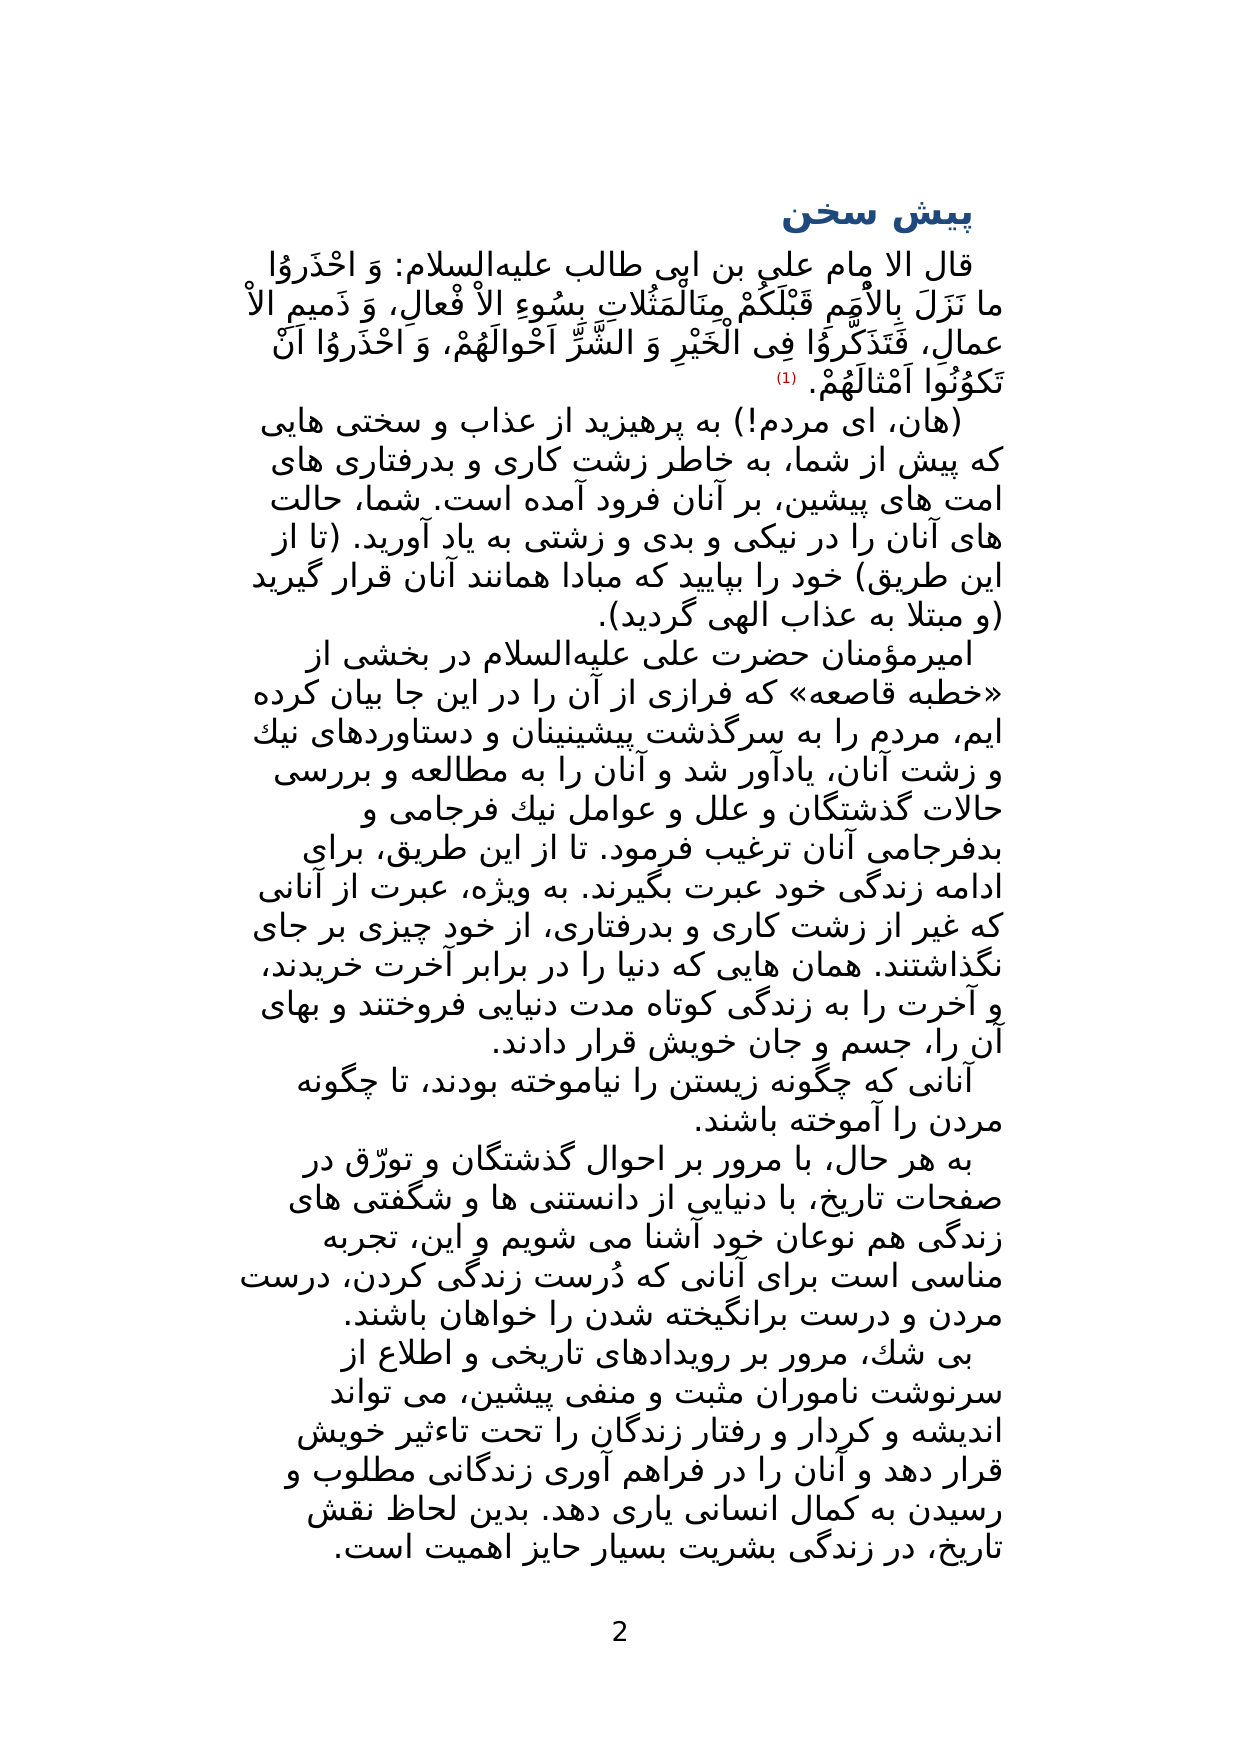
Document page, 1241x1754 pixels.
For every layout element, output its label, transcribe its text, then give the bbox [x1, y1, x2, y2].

text قال الا مام على بن ابى طالب عليه‌السلام: وَ احْذَروُا ما نَزَلَ بِالاُْمَمِ قَبْلَكُمْ مِنَالْمَثُلاتِ بِسُوءِ الاْ فْعالِ، وَ ذَميمِ الاْ عمالِ، فَتَذَكَّروُا فِى الْخَيْرِ وَ الشَّرِّ اَحْوالَهُمْ، وَ احْذَروُا اَنْ تَكوُنُوا اَمْثالَهُمْ. (1) [236, 246, 1004, 401]
text (هان، اى مردم!) به پرهيزيد از عذاب و سختى هايى كه پيش از شما، به خاطر زشت كارى و بدرفتارى هاى امت هاى پيشين، بر آنان فرود آمده است. شما، حالت هاى آنان را در نيكى و بدى و زشتى به ياد آوريد. (تا از اين طريق) خود را بپاييد كه مبادا همانند آنان قرار گيريد (و مبتلا به عذاب الهى گرديد). [236, 401, 1004, 634]
text به هر حال، با مرور بر احوال گذشتگان و تورّق در صفحات تاريخ، با دنيايى از دانستنى ها و شگفتى هاى زندگى هم نوعان خود آشنا مى شويم و اين، تجربه مناسى است براى آنانى كه دُرست زندگى كردن، درست مردن و درست برانگيخته شدن را خواهان باشند. [236, 1139, 1004, 1334]
text اميرمؤمنان حضرت على عليه‌السلام در بخشى از «خطبه قاصعه» كه فرازى از آن را در اين جا بيان كرده ايم، مردم را به سرگذشت پيشينينان و دستاوردهاى نيك و زشت آنان، يادآور شد و آنان را به مطالعه و بررسى حالات گذشتگان و علل و عوامل نيك فرجامى و بدفرجامى آنان ترغيب فرمود. تا از اين طريق، براى ادامه زندگى خود عبرت بگيرند. به ويژه، عبرت از آنانى كه غير از زشت كارى و بدرفتارى، از خود چيزى بر جاى نگذاشتند. همان هايى كه دنيا را در برابر آخرت خريدند، و آخرت را به زندگى كوتاه مدت دنيايى فروختند و بهاى آن را، جسم و جان خويش قرار دادند. [236, 634, 1004, 1062]
text بى شك، مرور بر رويدادهاى تاريخى و اطلاع از سرنوشت ناموران مثبت و منفى پيشين، مى تواند انديشه و كردار و رفتار زندگان را تحت تاءثير خويش قرار دهد و آنان را در فراهم آورى زندگانى مطلوب و رسيدن به كمال انسانى يارى دهد. بدين لحاظ نقش تاريخ، در زندگى بشريت بسيار حايز اهميت است. [236, 1334, 1004, 1567]
text آنانى كه چگونه زيستن را نياموخته بودند، تا چگونه مردن را آموخته باشند. [236, 1062, 1004, 1139]
subtitle پيش سخن [236, 190, 1004, 233]
